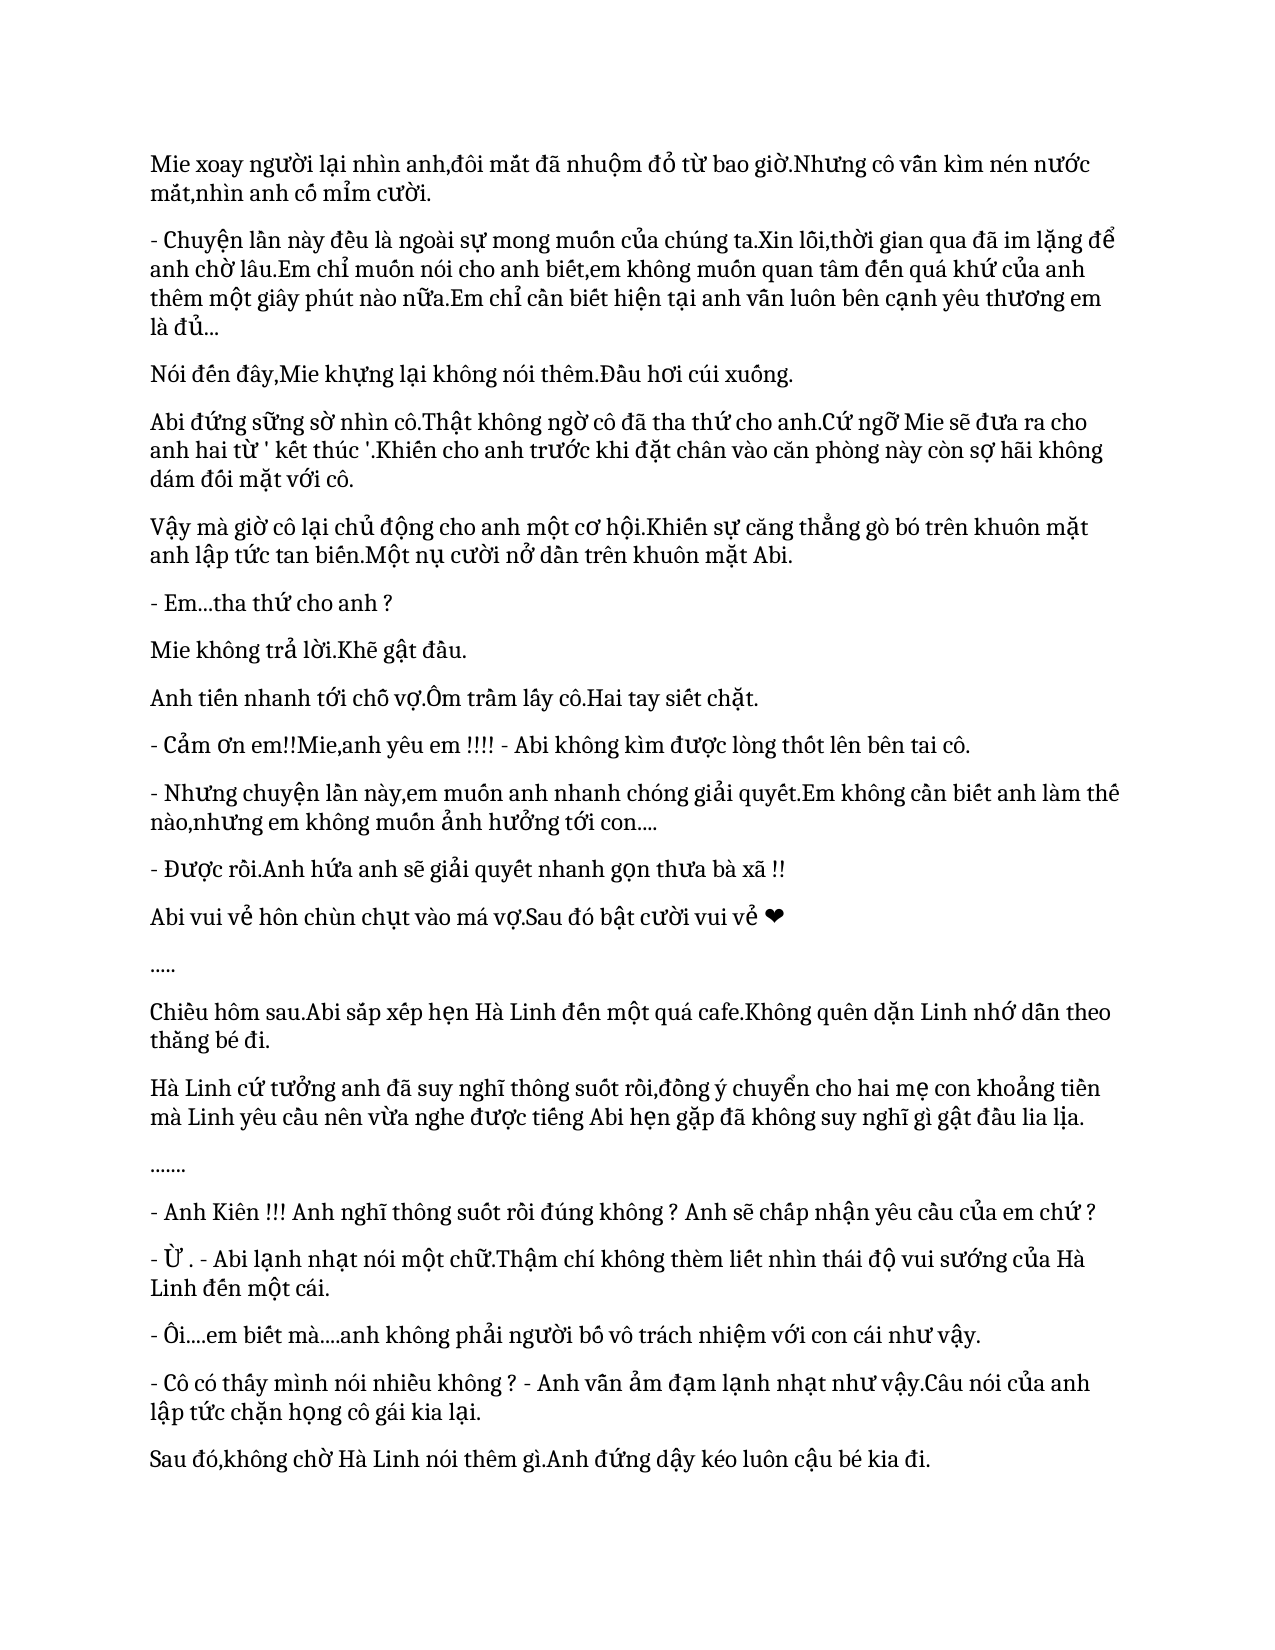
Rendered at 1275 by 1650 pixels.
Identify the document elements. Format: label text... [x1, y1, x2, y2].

text - Em...tha thứ cho anh ? [150, 589, 1125, 617]
text - Ừ . - Abi lạnh nhạt nói một chữ.Thậm chí không thèm liết nhìn thái độ vui sướng của Hà Linh đến một cái. [150, 1245, 1125, 1302]
text Anh tiến nhanh tới chỗ vợ.Ôm trầm lấy cô.Hai tay siết chặt. [150, 684, 1125, 712]
text - Nhưng chuyện lần này,em muốn anh nhanh chóng giải quyết.Em không cần biết anh làm thế nào,nhưng em không muốn ảnh hưởng tới con.... [150, 779, 1125, 836]
text - Cô có thấy mình nói nhiều không ? - Anh vẫn ảm đạm lạnh nhạt như vậy.Câu nói của anh lập tức chặn họng cô gái kia lại. [150, 1369, 1125, 1426]
text - Cảm ơn em!!Mie,anh yêu em !!!! - Abi không kìm được lòng thốt lên bên tai cô. [150, 731, 1125, 760]
text - Ôi....em biết mà....anh không phải người bố vô trách nhiệm với con cái như vậy. [150, 1321, 1125, 1350]
text Nói đến đây,Mie khựng lại không nói thêm.Đầu hơi cúi xuống. [150, 360, 1125, 389]
text Sau đó,không chờ Hà Linh nói thêm gì.Anh đứng dậy kéo luôn cậu bé kia đi. [150, 1445, 1125, 1474]
text Vậy mà giờ cô lại chủ động cho anh một cơ hội.Khiến sự căng thẳng gò bó trên khuôn mặt anh lập tức tan biến.Một nụ cười nở dần trên khuôn mặt Abi. [150, 512, 1125, 570]
text - Chuyện lần này đều là ngoài sự mong muốn của chúng ta.Xin lỗi,thời gian qua đã im lặng để anh chờ lâu.Em chỉ muốn nói cho anh biết,em không muốn quan tâm đến quá khứ của anh thêm một giây phút nào nữa.Em chỉ cần biết hiện tại anh vẫn luôn bên cạnh yêu thương em là đủ... [150, 226, 1125, 341]
text Chiều hôm sau.Abi sắp xếp hẹn Hà Linh đến một quá cafe.Không quên dặn Linh nhớ dẫn theo thằng bé đi. [150, 997, 1125, 1055]
text Mie không trả lời.Khẽ gật đầu. [150, 636, 1125, 665]
text Abi vui vẻ hôn chùn chụt vào má vợ.Sau đó bật cười vui vẻ ❤ [150, 902, 1125, 931]
text - Anh Kiên !!! Anh nghĩ thông suốt rồi đúng không ? Anh sẽ chấp nhận yêu cầu của em chứ ? [150, 1197, 1125, 1226]
text ..... [150, 950, 1125, 979]
text Mie xoay người lại nhìn anh,đôi mắt đã nhuộm đỏ từ bao giờ.Nhưng cô vẫn kìm nén nước mắt,nhìn anh cố mỉm cười. [150, 150, 1125, 207]
text Abi đứng sững sờ nhìn cô.Thật không ngờ cô đã tha thứ cho anh.Cứ ngỡ Mie sẽ đưa ra cho anh hai từ ' kết thúc '.Khiến cho anh trước khi đặt chân vào căn phòng này còn sợ hãi không dám đối mặt với cô. [150, 407, 1125, 494]
text Hà Linh cứ tưởng anh đã suy nghĩ thông suốt rồi,đồng ý chuyển cho hai mẹ con khoảng tiền mà Linh yêu cầu nên vừa nghe được tiếng Abi hẹn gặp đã không suy nghĩ gì gật đầu lia lịa. [150, 1074, 1125, 1131]
text ....... [150, 1150, 1125, 1179]
text - Được rồi.Anh hứa anh sẽ giải quyết nhanh gọn thưa bà xã !! [150, 855, 1125, 884]
